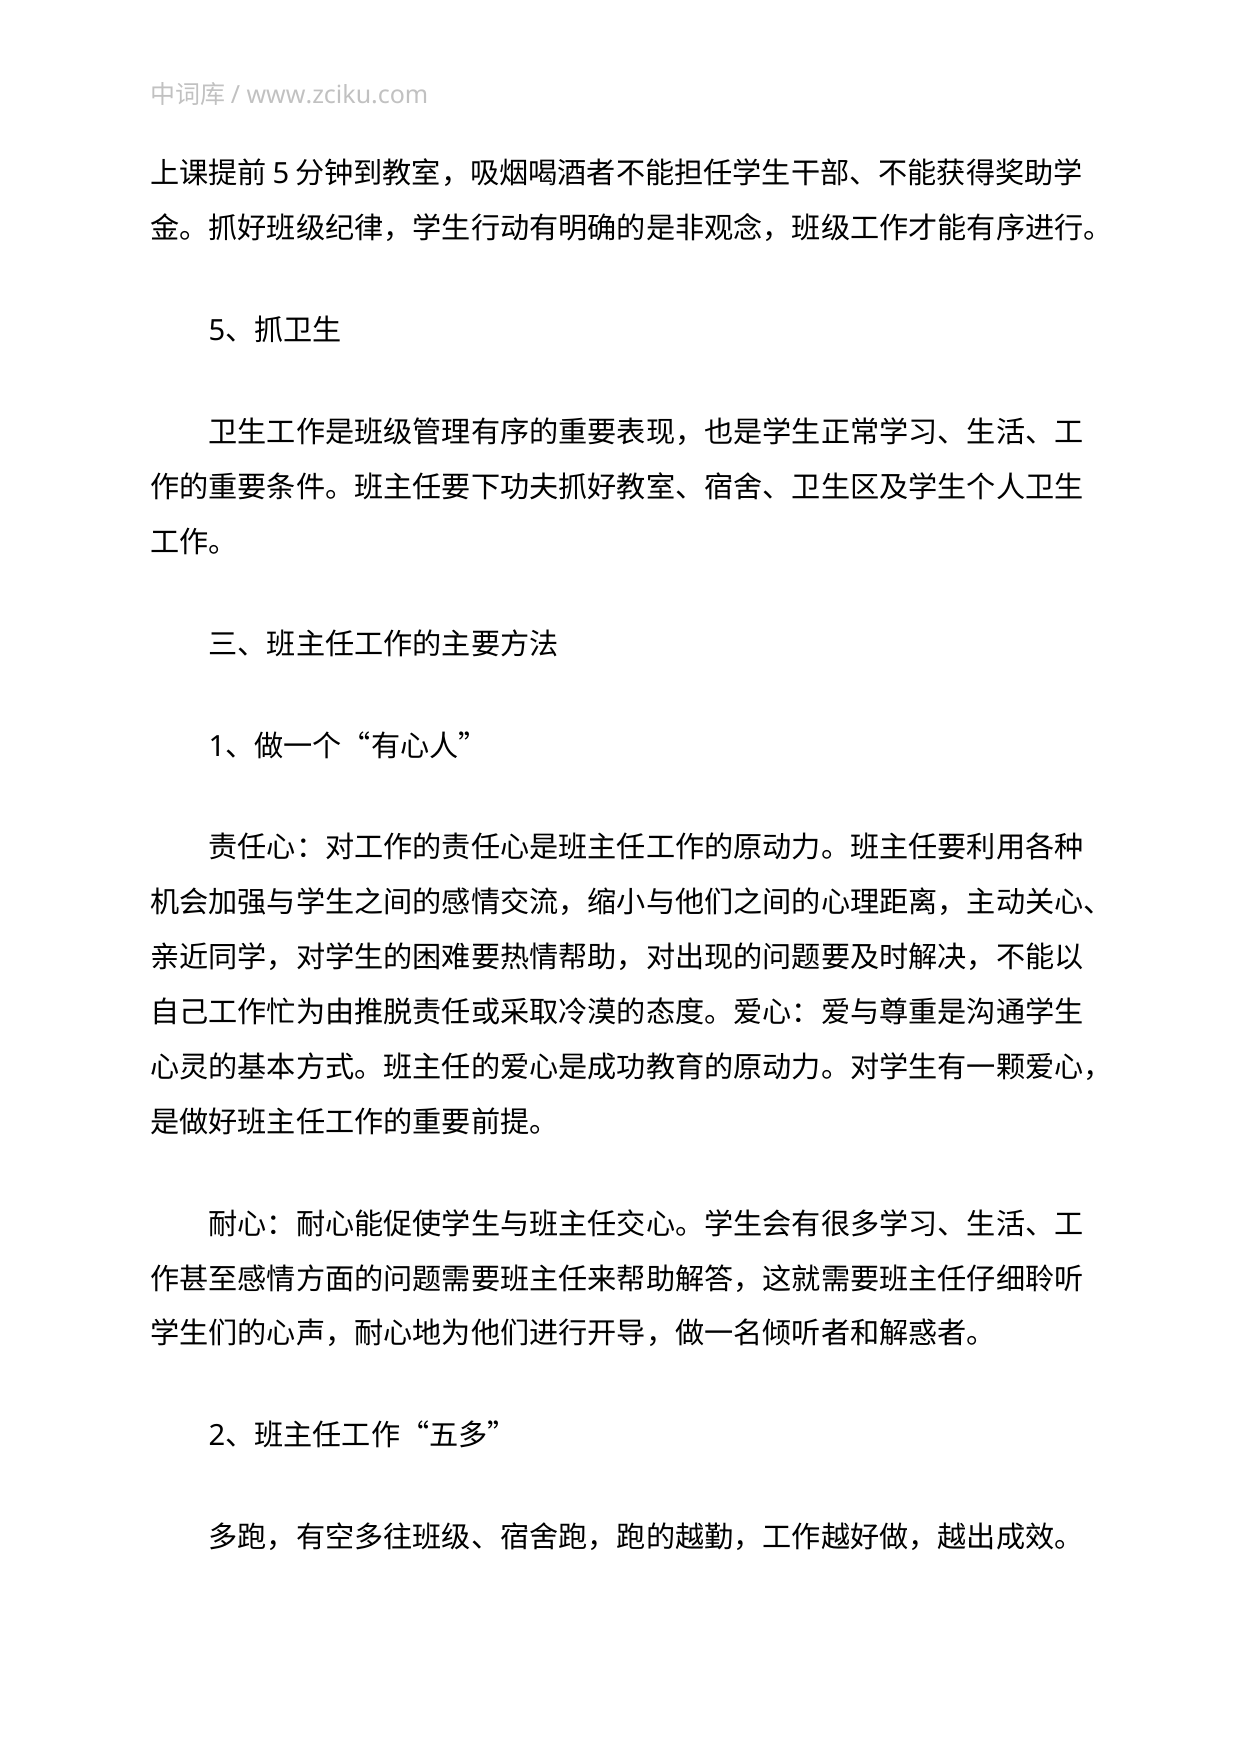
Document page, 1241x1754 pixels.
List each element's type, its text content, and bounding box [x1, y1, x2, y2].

text 2、班主任工作“五多” [150, 1412, 1090, 1454]
text 1、做一个“有心人” [150, 722, 1090, 764]
text 耐心：耐心能促使学生与班主任交心。学生会有很多学习、生活、工作甚至感情方面的问题需要班主任来帮助解答，这就需要班主任仔细聆听学生们的心声，耐心地为他们进行开导，做一名倾听者和解惑者。 [150, 1200, 1090, 1352]
text 多跑，有空多往班级、宿舍跑，跑的越勤，工作越好做，越出成效。 [150, 1514, 1090, 1556]
text 责任心：对工作的责任心是班主任工作的原动力。班主任要利用各种机会加强与学生之间的感情交流，缩小与他们之间的心理距离，主动关心、亲近同学，对学生的困难要热情帮助，对出现的问题要及时解决，不能以自己工作忙为由推脱责任或采取冷漠的态度。爱心：爱与尊重是沟通学生心灵的基本方式。班主任的爱心是成功教育的原动力。对学生有一颗爱心，是做好班主任工作的重要前提。 [150, 824, 1090, 1141]
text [150, 150, 1090, 247]
text 5、抓卫生 [150, 307, 1090, 349]
text 三、班主任工作的主要方法 [150, 620, 1090, 663]
text 卫生工作是班级管理有序的重要表现，也是学生正常学习、生活、工作的重要条件。班主任要下功夫抓好教室、宿舍、卫生区及学生个人卫生工作。 [150, 409, 1090, 561]
